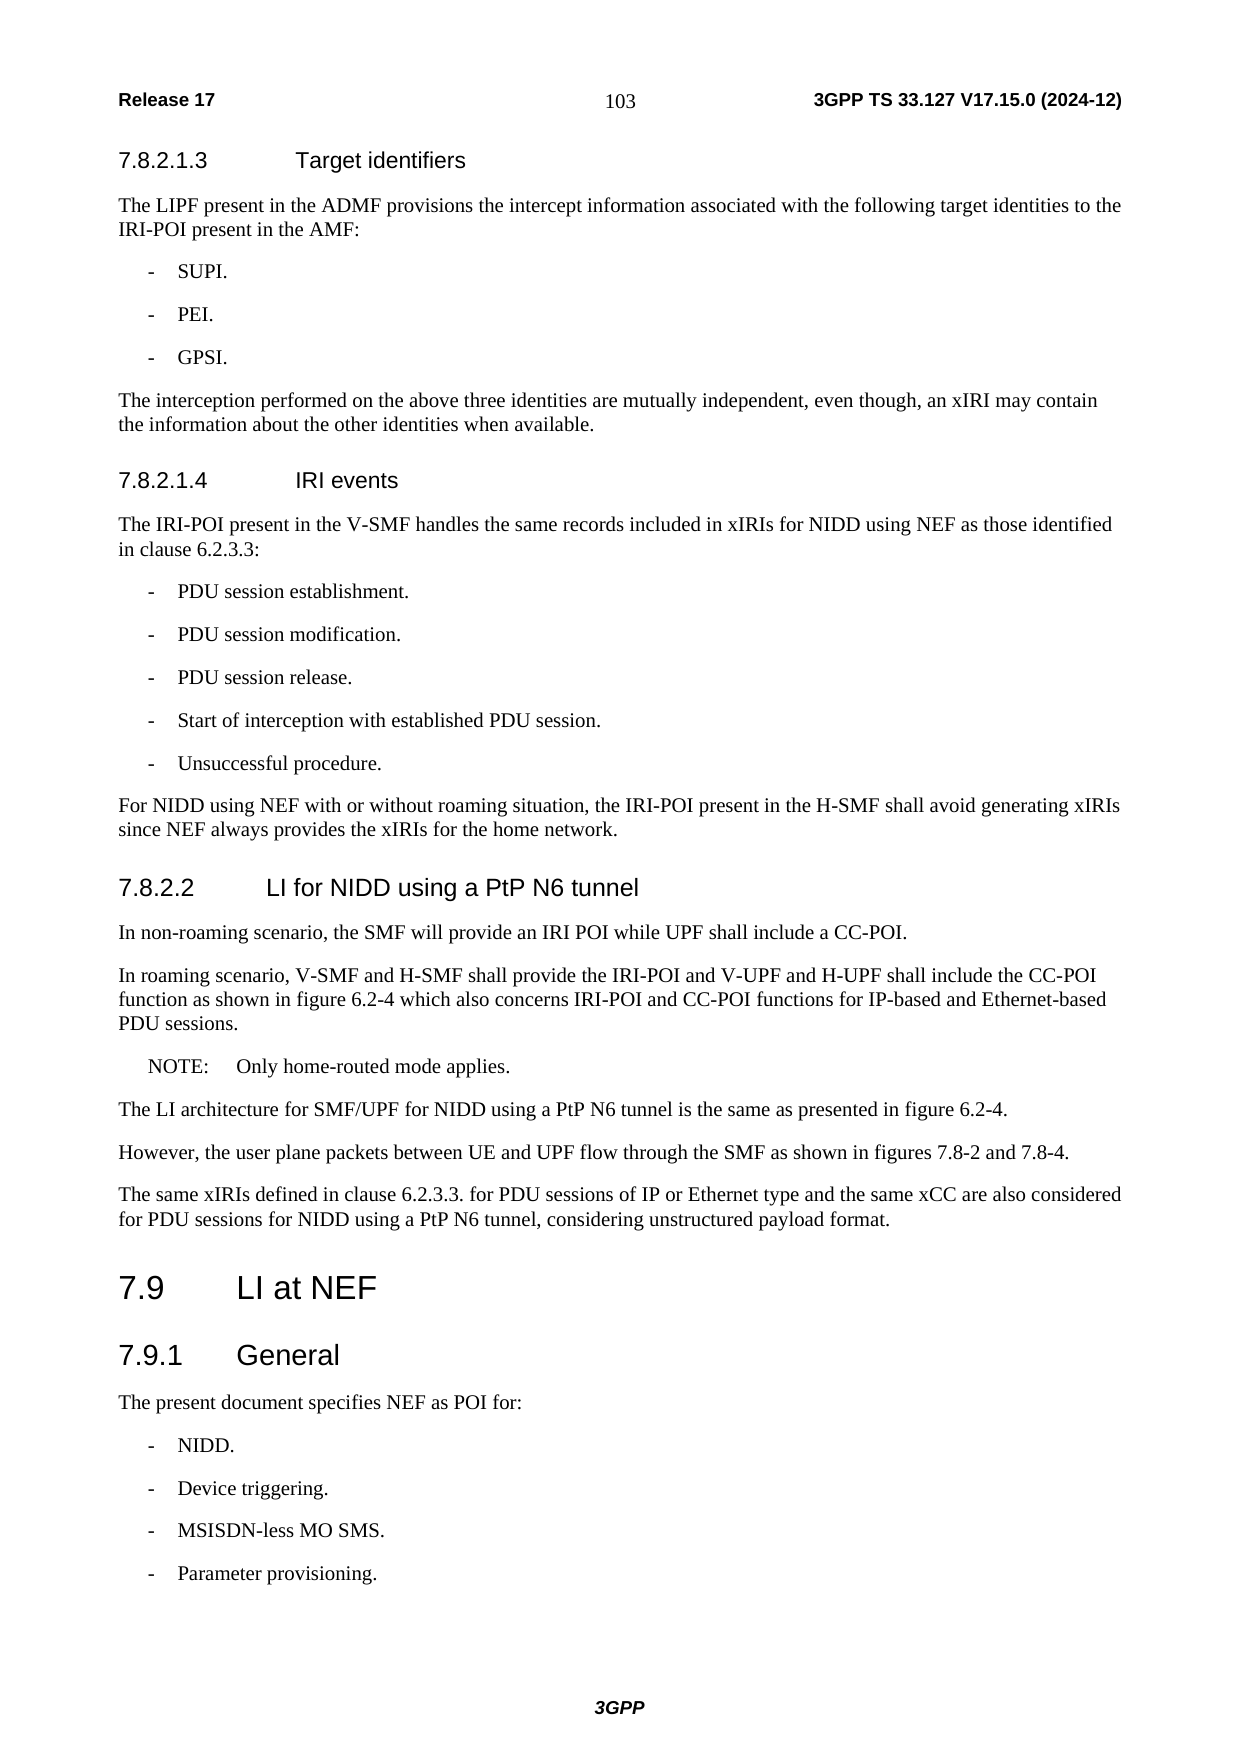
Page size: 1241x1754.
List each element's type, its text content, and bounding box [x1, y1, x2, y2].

subtitle 7.8.2.1.4 IRI events [118, 467, 1122, 494]
subtitle 7.9.1 General [118, 1338, 1122, 1371]
subtitle 7.8.2.2 LI for NIDD using a PtP N6 tunnel [118, 873, 1122, 901]
text - SUPI. [148, 259, 1122, 283]
text - Start of interception with established PDU session. [148, 708, 1122, 732]
text In roaming scenario, V-SMF and H-SMF shall provide the IRI-POI and V-UPF and H-UPF shall include the CC-POI function as shown in figure 6.2-4 which also concerns IRI-POI and CC-POI functions for IP-based and Ethernet-based PDU sessions. [118, 963, 1122, 1035]
subtitle 7.8.2.1.3 Target identifiers [118, 147, 1122, 174]
text - PDU session release. [148, 665, 1122, 689]
text - NIDD. [148, 1433, 1122, 1457]
text - PEI. [148, 302, 1122, 326]
text In non-roaming scenario, the SMF will provide an IRI POI while UPF shall include a CC-POI. [118, 920, 1122, 944]
text The same xIRIs defined in clause 6.2.3.3. for PDU sessions of IP or Ethernet type and the same xCC are also considered for PDU sessions for NIDD using a PtP N6 tunnel, considering unstructured payload format. [118, 1182, 1122, 1231]
text The LIPF present in the ADMF provisions the intercept information associated with the following target identities to the IRI-POI present in the AMF: [118, 193, 1122, 241]
text The interception performed on the above three identities are mutually independent, even though, an xIRI may contain the information about the other identities when available. [118, 388, 1122, 436]
text NOTE: Only home-routed mode applies. [148, 1054, 1122, 1078]
text The IRI-POI present in the V-SMF handles the same records included in xIRIs for NIDD using NEF as those identified in clause 6.2.3.3: [118, 512, 1122, 561]
text The present document specifies NEF as POI for: [118, 1390, 1122, 1414]
list The LI architecture for SMF/UPF for NIDD using a PtP N6 tunnel is the same as presented in figure 6.2-4. [118, 1097, 1122, 1121]
text - PDU session establishment. [148, 579, 1122, 603]
text - Parameter provisioning. [148, 1561, 1122, 1585]
text - MSISDN-less MO SMS. [148, 1518, 1122, 1542]
text - PDU session modification. [148, 622, 1122, 646]
text - GPSI. [148, 345, 1122, 369]
subtitle 7.9 LI at NEF [118, 1268, 1122, 1306]
text - Unsuccessful procedure. [148, 751, 1122, 774]
text - Device triggering. [148, 1476, 1122, 1500]
text However, the user plane packets between UE and UPF flow through the SMF as shown in figures 7.8-2 and 7.8-4. [118, 1139, 1122, 1164]
text For NIDD using NEF with or without roaming situation, the IRI-POI present in the H-SMF shall avoid generating xIRIs since NEF always provides the xIRIs for the home network. [118, 793, 1122, 841]
